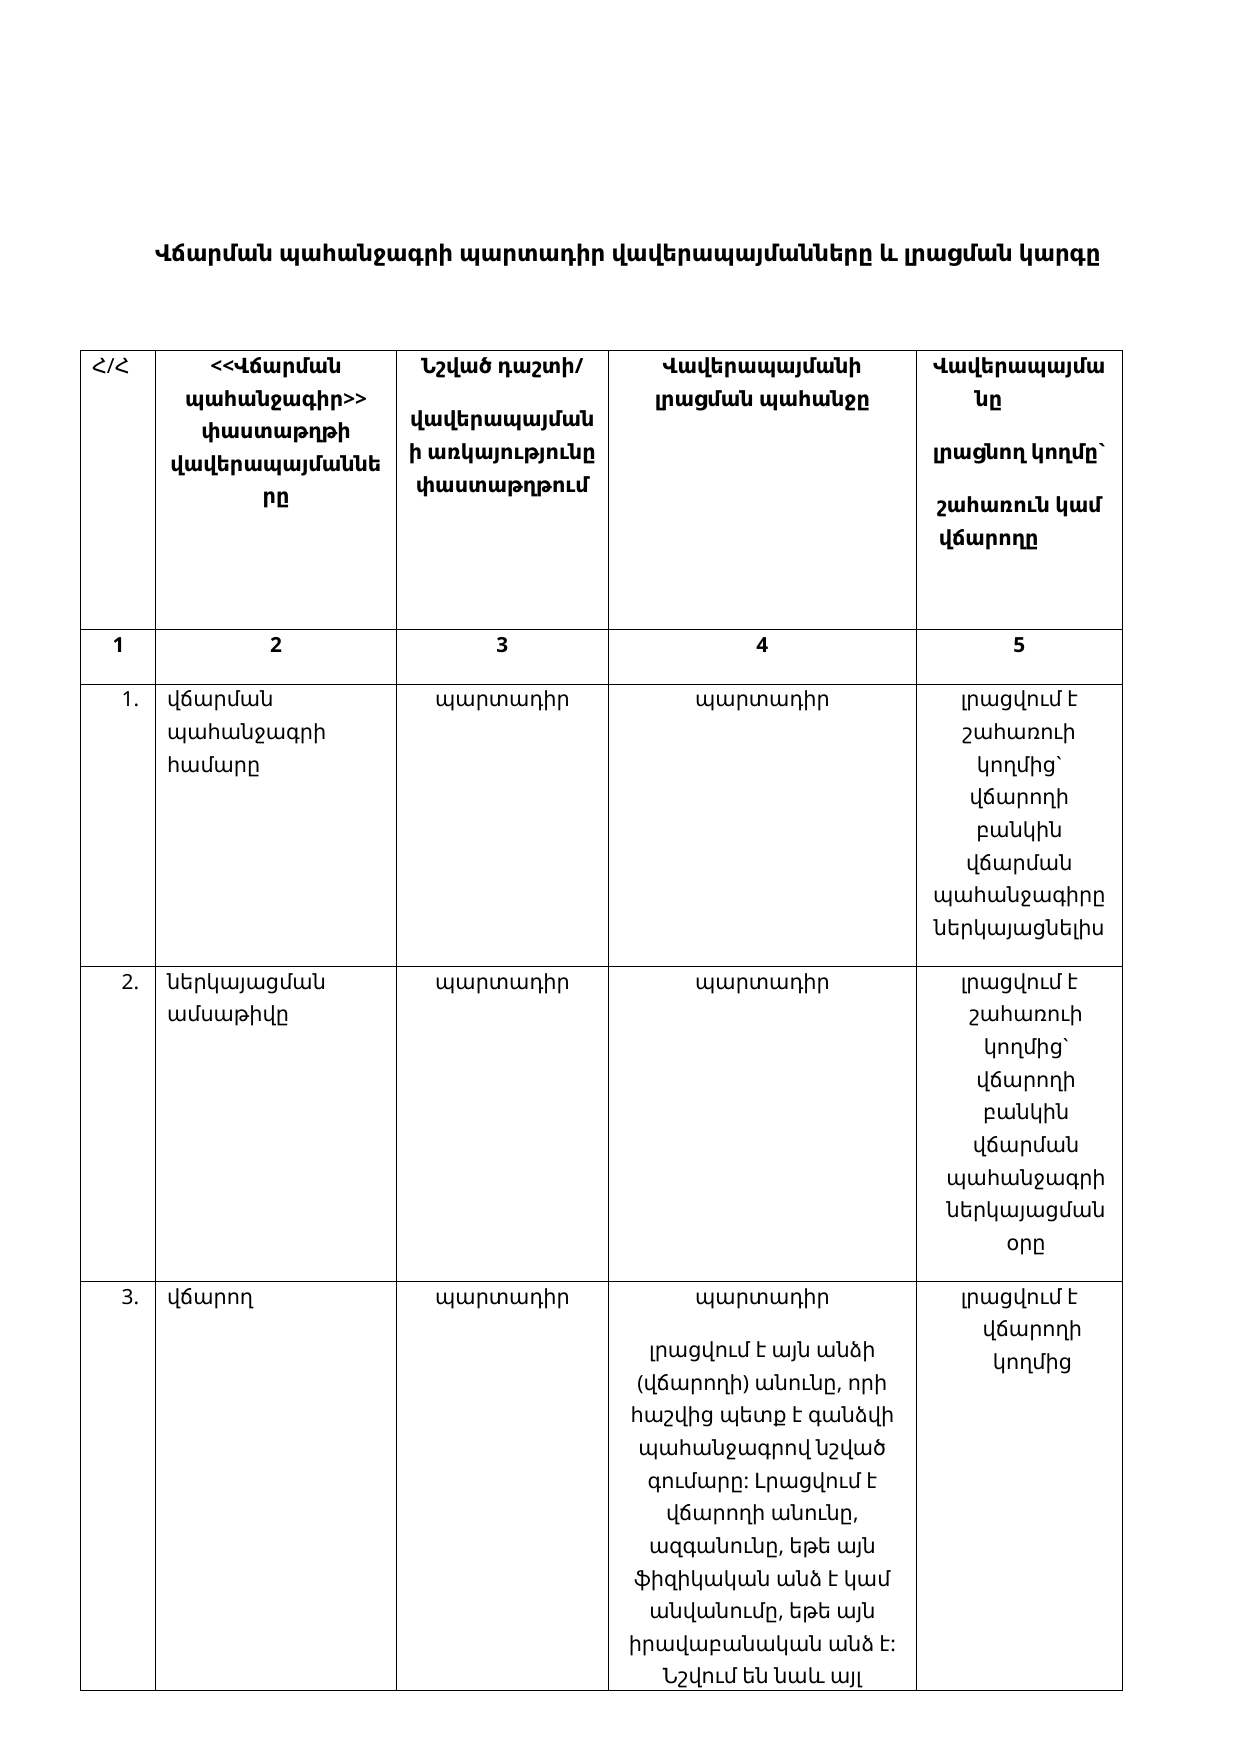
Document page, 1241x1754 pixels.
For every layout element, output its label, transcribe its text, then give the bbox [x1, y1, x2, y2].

table_cell 5 [917, 630, 1122, 683]
table_cell [81, 967, 155, 1281]
table_cell վճարման պահանջագրի համարը [156, 685, 396, 966]
table_cell պարտադիր [397, 1282, 608, 1690]
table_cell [917, 1282, 1122, 1690]
table_cell պարտադիր [609, 967, 916, 1281]
table_cell [81, 1282, 155, 1690]
table_header <<Վճարման պահանջագիր>> փաստաթղթի վավերապայմանները [156, 351, 396, 629]
table_cell ներկայացման ամսաթիվը [156, 967, 396, 1281]
table_header Վավերապայմանի լրացման պահանջը [609, 351, 916, 629]
table_cell լրացվում է շահառուի կողմից` վճարողի բանկին վճարման պահանջագրի ներկայացման օրը [917, 967, 1122, 1281]
table_header Վավերապայմանը լրացնող կողմը` շահառուն կամ վճարողը [917, 351, 1122, 629]
table_cell պարտադիր [397, 685, 608, 966]
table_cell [609, 1282, 916, 1690]
table_cell [81, 685, 155, 966]
table_cell 4 [609, 630, 916, 683]
table_cell 3 [397, 630, 608, 683]
table_cell 1 [81, 630, 155, 683]
table_cell լրացվում է շահառուի կողմից` վճարողի բանկին վճարման պահանջագիրը ներկայացնելիս [917, 685, 1122, 966]
text Վճարման պահանջագրի պարտադիր վավերապայմանները և լրացման կարգը [118, 236, 1137, 268]
table_cell վճարող [156, 1282, 396, 1690]
table_cell 2 [156, 630, 396, 683]
table_header Հ/Հ [81, 351, 155, 629]
table_header Նշված դաշտի/ վավերապայմանի առկայությունը փաստաթղթում [397, 351, 608, 629]
table_cell պարտադիր [609, 685, 916, 966]
table_cell պարտադիր [397, 967, 608, 1281]
